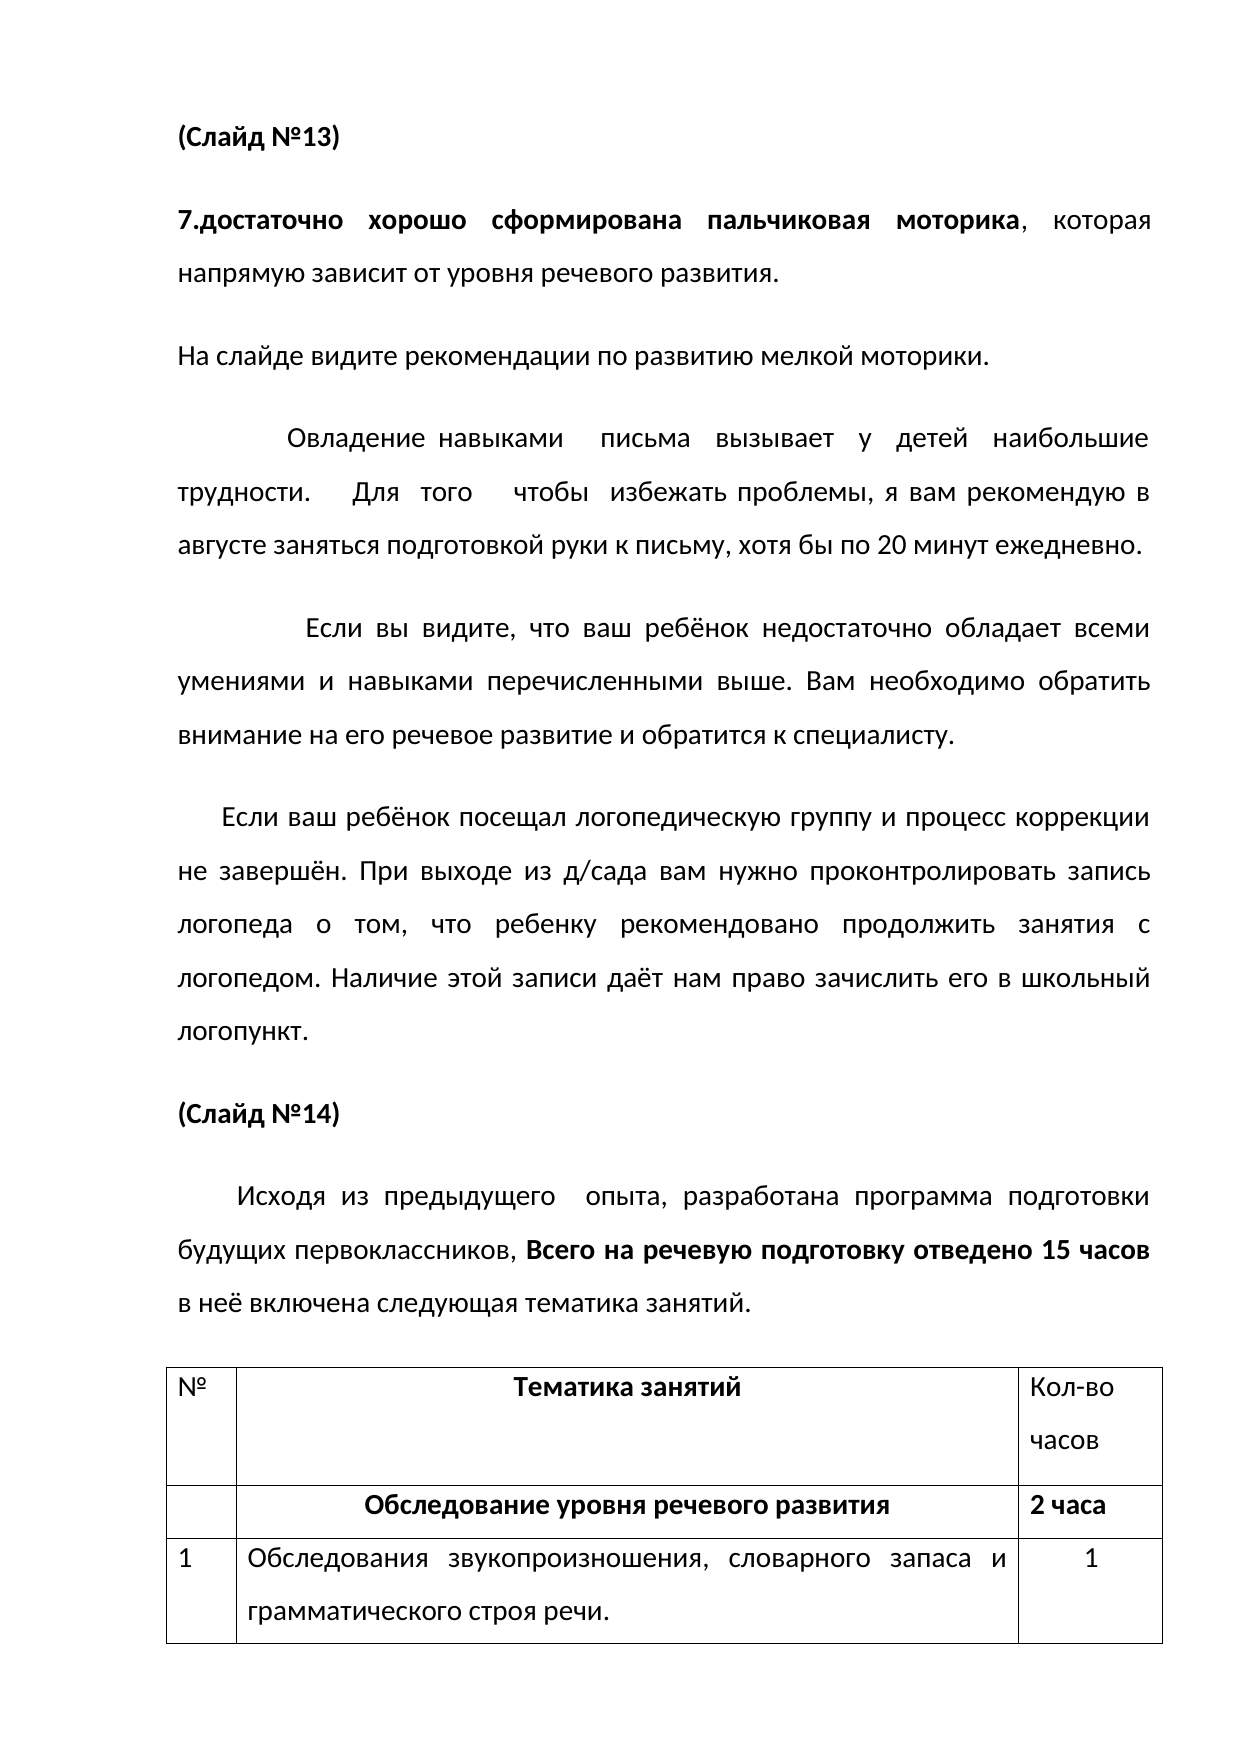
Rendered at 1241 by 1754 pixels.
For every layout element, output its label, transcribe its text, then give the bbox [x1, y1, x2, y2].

text Овладение навыками письма вызывает у детей наибольшие трудности. Для того чтобы избежать проблемы, я вам рекомендую в августе заняться подготовкой руки к письму, хотя бы по 20 минут ежедневно. [177, 419, 1152, 562]
table_cell 2 часа [1019, 1486, 1162, 1538]
table_header Кол-во часов [1019, 1368, 1162, 1485]
table_cell [167, 1486, 236, 1538]
text На слайде видите рекомендации по развитию мелкой моторики. [177, 337, 1152, 372]
table_header № [167, 1368, 236, 1485]
table_cell 1 [167, 1539, 236, 1642]
text Если вы видите, что ваш ребёнок недостаточно обладает всеми умениями и навыками перечисленными выше. Вам необходимо обратить внимание на его речевое развитие и обратится к специалисту. [177, 609, 1152, 751]
text Исходя из предыдущего опыта, разработана программа подготовки будущих первоклассников, Всего на речевую подготовку отведено 15 часов в неё включена следующая тематика занятий. [177, 1177, 1152, 1320]
table_cell Обследования звукопроизношения, словарного запаса и грамматического строя речи. [237, 1539, 1018, 1642]
text (Слайд №13) [177, 118, 1152, 154]
table_header Тематика занятий [237, 1368, 1018, 1485]
text 7.достаточно хорошо сформирована пальчиковая моторика, которая напрямую зависит от уровня речевого развития. [177, 201, 1152, 290]
text Если ваш ребёнок посещал логопедическую группу и процесс коррекции не завершён. При выходе из д/сада вам нужно проконтролировать запись логопеда о том, что ребенку рекомендовано продолжить занятия с логопедом. Наличие этой записи даёт нам право зачислить его в школьный логопункт. [177, 798, 1152, 1048]
text (Слайд №14) [177, 1095, 1152, 1130]
table_cell 1 [1019, 1539, 1162, 1642]
table_cell Обследование уровня речевого развития [237, 1486, 1018, 1538]
